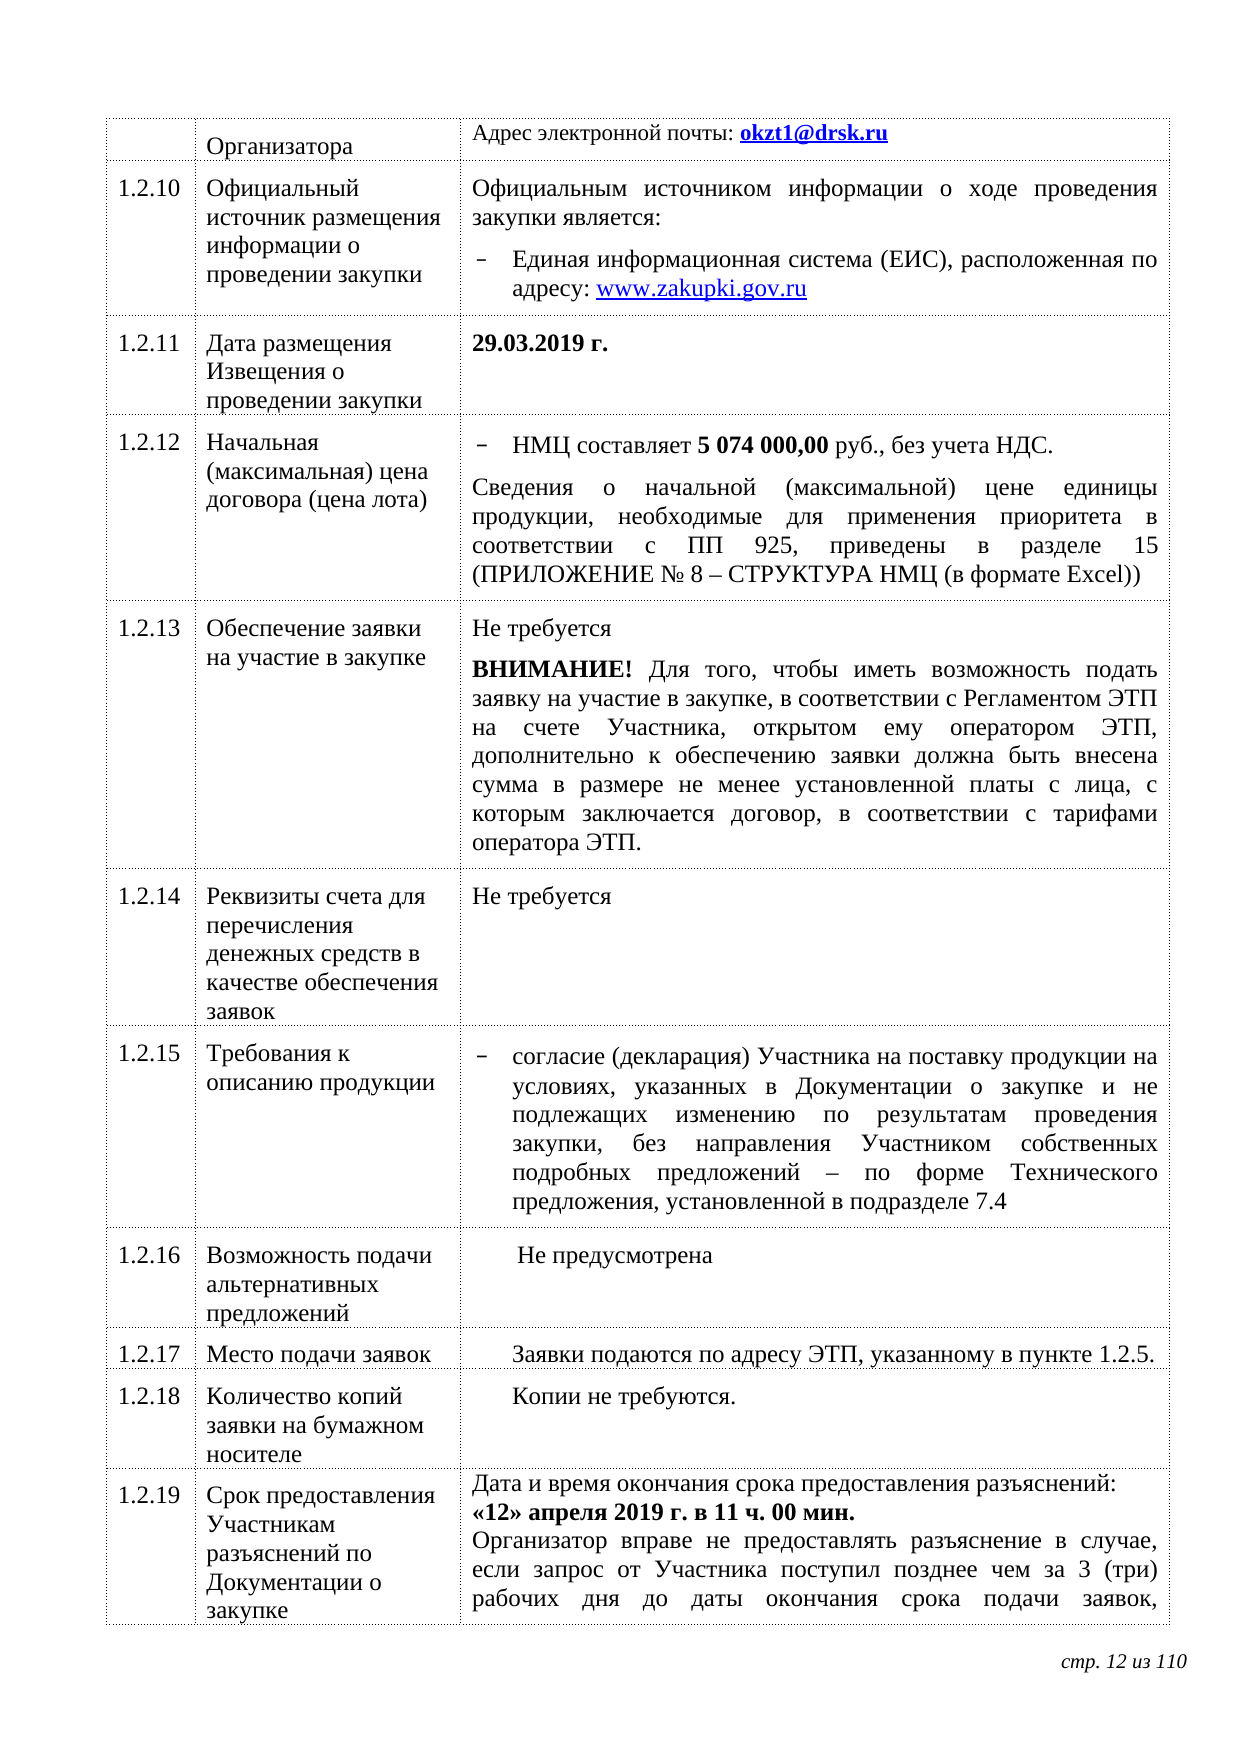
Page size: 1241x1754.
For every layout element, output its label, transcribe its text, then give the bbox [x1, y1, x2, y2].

table_cell [106, 160, 195, 315]
table_cell Начальная (максимальная) цена договора (цена лота) [195, 414, 461, 600]
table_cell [195, 1468, 461, 1624]
table_cell Не предусмотрена [461, 1227, 1169, 1326]
table_cell [106, 1468, 195, 1624]
table_cell Не требуется [461, 868, 1169, 1025]
table_cell [106, 868, 195, 1025]
table_cell Дата размещения Извещения о проведении закупки [195, 315, 461, 414]
table_cell [106, 315, 195, 414]
table_cell Официальным источником информации о ходе проведения закупки является: Единая информационная система (ЕИС), расположенная по адресу: www.zakupki.gov.ru [461, 160, 1169, 315]
table_cell Требования к описанию продукции [195, 1025, 461, 1227]
table_cell НМЦ составляет 5 074 000,00 руб., без учета НДС. Сведения о начальной (максимальной) цене единицы продукции, необходимые для применения приоритета в соответствии с ПП 925, приведены в разделе 15 (ПРИЛОЖЕНИЕ № 8 – СТРУКТУРА НМЦ (в формате Excel)) [461, 414, 1169, 600]
table_cell Место подачи заявок [195, 1326, 461, 1368]
table_cell Возможность подачи альтернативных предложений [195, 1227, 461, 1326]
table_cell [106, 1227, 195, 1326]
table_cell Реквизиты счета для перечисления денежных средств в качестве обеспечения заявок [195, 868, 461, 1025]
table_cell Копии не требуются. [461, 1368, 1169, 1467]
table_cell [106, 1025, 195, 1227]
table_cell Не требуется ВНИМАНИЕ! Для того, чтобы иметь возможность подать заявку на участие в закупке, в соответствии с Регламентом ЭТП на счете Участника, открытом ему оператором ЭТП, дополнительно к обеспечению заявки должна быть внесена сумма в размере не менее установленной платы с лица, с которым заключается договор, в соответствии с тарифами оператора ЭТП. [461, 600, 1169, 868]
table_cell согласие (декларация) Участника на поставку продукции на условиях, указанных в Документации о закупке и не подлежащих изменению по результатам проведения закупки, без направления Участником собственных подробных предложений – по форме Технического предложения, установленной в подразделе 7.4 [461, 1025, 1169, 1227]
table_cell Официальный источник размещения информации о проведении закупки [195, 160, 461, 315]
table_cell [195, 118, 461, 160]
table_cell [106, 414, 195, 600]
table_cell Количество копий заявки на бумажном носителе [195, 1368, 461, 1467]
table_cell [106, 600, 195, 868]
table_cell 29.03.2019 г. [461, 315, 1169, 414]
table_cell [461, 118, 1169, 160]
table_cell [106, 118, 195, 160]
table_cell Обеспечение заявки на участие в закупке [195, 600, 461, 868]
table_cell [106, 1326, 195, 1368]
table_cell [106, 1368, 195, 1467]
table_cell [461, 1468, 1169, 1624]
table_cell Заявки подаются по адресу ЭТП, указанному в пункте 1.2.5. [461, 1326, 1169, 1368]
